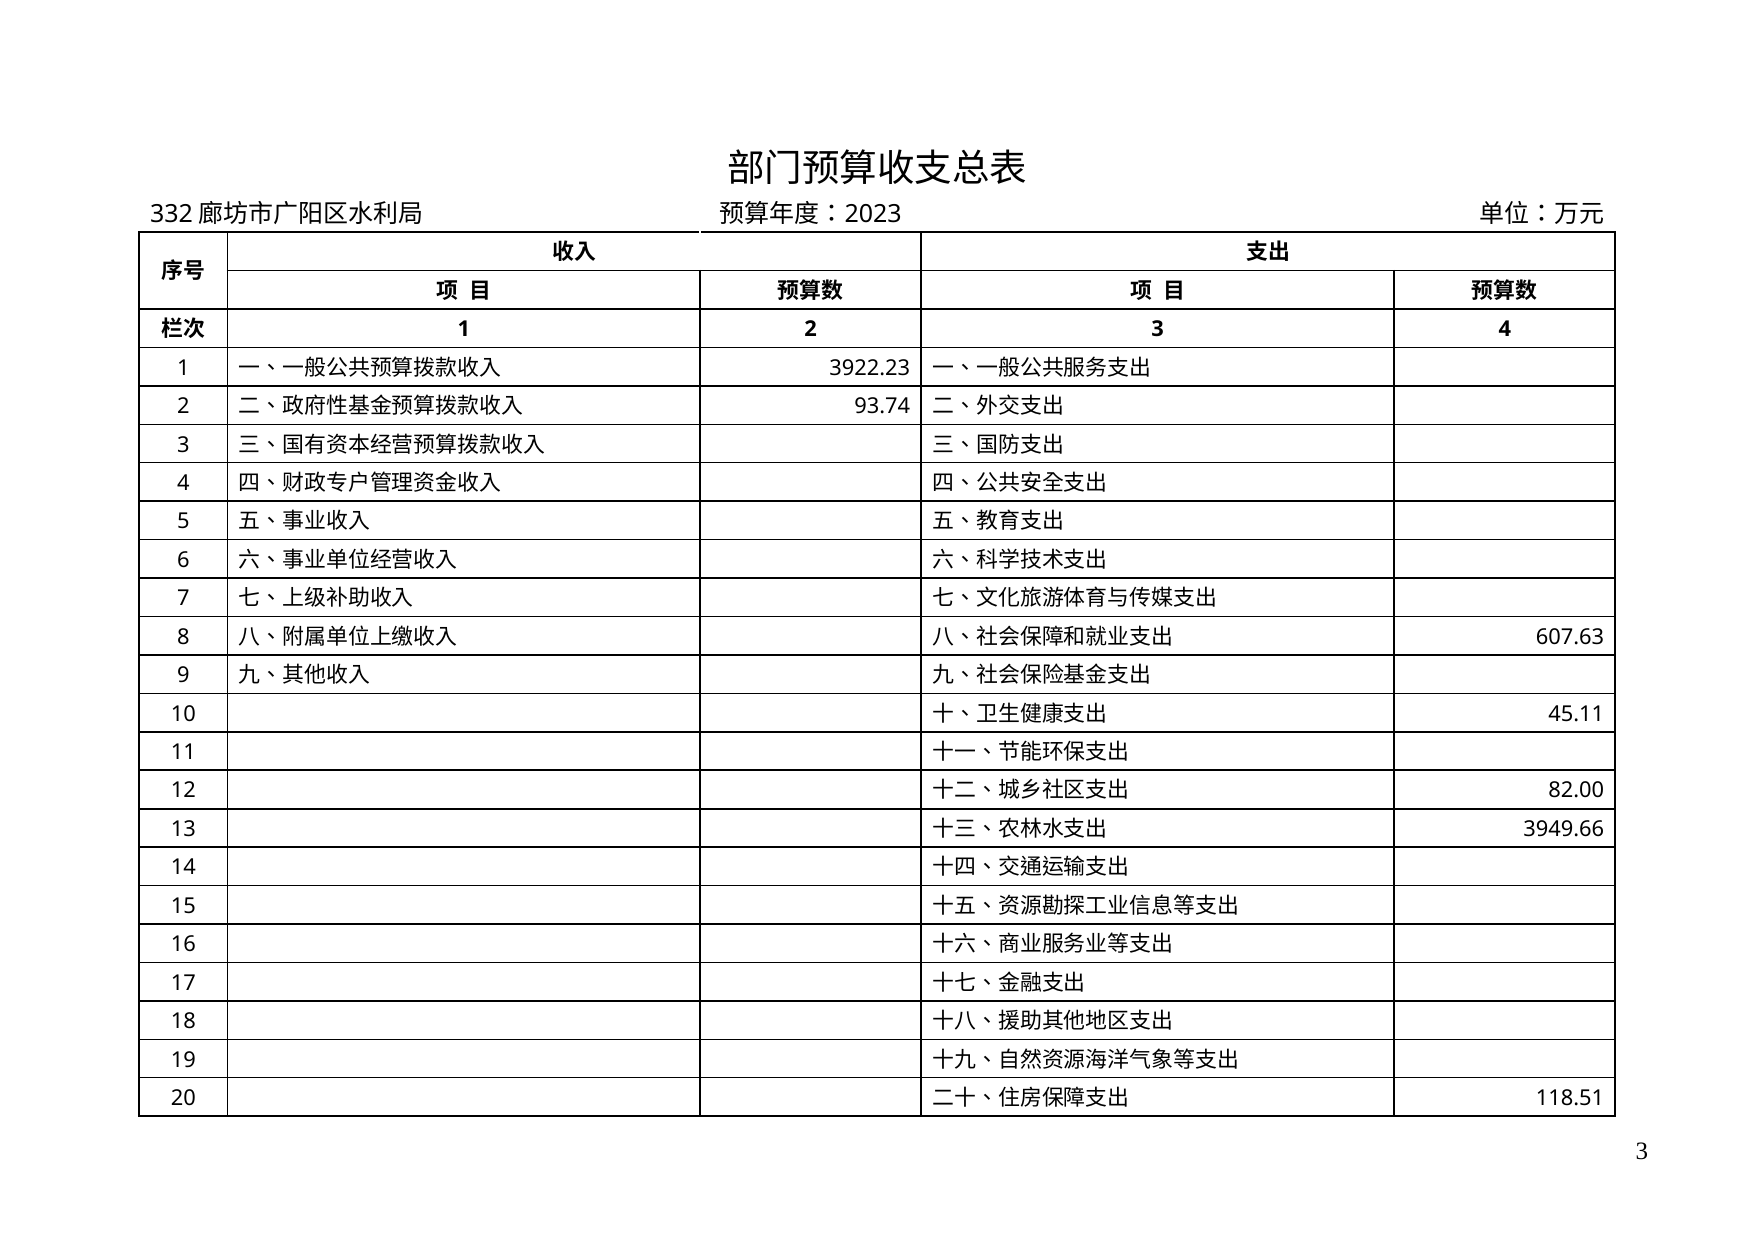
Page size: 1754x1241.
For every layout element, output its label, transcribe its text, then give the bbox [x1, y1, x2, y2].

table_cell 3949.66 [1395, 810, 1614, 846]
table_cell [701, 810, 920, 846]
table_cell 5 [140, 502, 227, 539]
table_cell [701, 694, 920, 731]
table_cell [228, 1078, 699, 1115]
table_header 单位：万元 [922, 195, 1614, 231]
table_cell 82.00 [1395, 771, 1614, 808]
table_cell 五、教育支出 [922, 502, 1393, 539]
table_cell [1395, 925, 1614, 962]
table_cell [701, 540, 920, 577]
table_cell [1395, 579, 1614, 616]
table_cell 2 [701, 310, 920, 347]
table_cell 五、事业收入 [228, 502, 699, 539]
table_cell [228, 733, 699, 769]
table_cell 十九、自然资源海洋气象等支出 [922, 1040, 1393, 1077]
table_cell 3 [922, 310, 1393, 347]
table_cell 12 [140, 771, 227, 808]
table_cell [701, 1040, 920, 1077]
table_cell [701, 848, 920, 885]
table_header 332廊坊市广阳区水利局 [140, 195, 699, 231]
table_cell [228, 963, 699, 1000]
table_cell [701, 502, 920, 539]
table_cell [701, 1002, 920, 1038]
table_cell [701, 771, 920, 808]
table_cell 19 [140, 1040, 227, 1077]
table_cell 七、文化旅游体育与传媒支出 [922, 579, 1393, 616]
table_cell [1395, 1040, 1614, 1077]
table_cell [701, 656, 920, 692]
table_cell 6 [140, 540, 227, 577]
table_cell 3922.23 [701, 348, 920, 385]
table_cell 16 [140, 925, 227, 962]
table_cell 十三、农林水支出 [922, 810, 1393, 846]
table_cell [228, 810, 699, 846]
table_cell [1395, 463, 1614, 500]
table_header 预算年度：2023 [701, 195, 920, 231]
table_cell 二十、住房保障支出 [922, 1078, 1393, 1115]
table_cell [701, 886, 920, 923]
table_cell 九、社会保险基金支出 [922, 656, 1393, 692]
table_cell 十七、金融支出 [922, 963, 1393, 1000]
table_cell 十一、节能环保支出 [922, 733, 1393, 769]
table_cell 10 [140, 694, 227, 731]
table_cell 7 [140, 579, 227, 616]
table_cell [701, 617, 920, 654]
table_cell 3 [140, 425, 227, 462]
table_cell [1395, 848, 1614, 885]
table_cell [228, 771, 699, 808]
table_cell 二、外交支出 [922, 387, 1393, 423]
table_cell 一、一般公共服务支出 [922, 348, 1393, 385]
table_cell 六、科学技术支出 [922, 540, 1393, 577]
table_cell 4 [140, 463, 227, 500]
table_cell 20 [140, 1078, 227, 1115]
table_cell 13 [140, 810, 227, 846]
table_cell 七、上级补助收入 [228, 579, 699, 616]
table_cell 十六、商业服务业等支出 [922, 925, 1393, 962]
table_cell [701, 1078, 920, 1115]
table_cell 118.51 [1395, 1078, 1614, 1115]
table_cell [228, 1040, 699, 1077]
table_cell [701, 579, 920, 616]
table_cell 十八、援助其他地区支出 [922, 1002, 1393, 1038]
table_cell [1395, 733, 1614, 769]
table_cell [701, 425, 920, 462]
table_cell 十五、资源勘探工业信息等支出 [922, 886, 1393, 923]
table_cell [1395, 387, 1614, 423]
table_cell 预算数 [701, 271, 920, 308]
table_cell 二、政府性基金预算拨款收入 [228, 387, 699, 423]
table_cell 15 [140, 886, 227, 923]
table_cell 14 [140, 848, 227, 885]
table_cell 收入 [228, 233, 920, 270]
table_cell 17 [140, 963, 227, 1000]
table_cell [1395, 963, 1614, 1000]
table_cell [1395, 502, 1614, 539]
table_cell 四、财政专户管理资金收入 [228, 463, 699, 500]
table_cell 序号 [140, 233, 227, 308]
table_cell [701, 963, 920, 1000]
text 部门预算收支总表 [106, 142, 1648, 193]
table_cell [1395, 425, 1614, 462]
table_cell 11 [140, 733, 227, 769]
table_cell 十、卫生健康支出 [922, 694, 1393, 731]
table_cell [1395, 348, 1614, 385]
table_cell [701, 463, 920, 500]
table_cell 9 [140, 656, 227, 692]
table_cell 项 目 [922, 271, 1393, 308]
table_cell 8 [140, 617, 227, 654]
table_cell 45.11 [1395, 694, 1614, 731]
table_cell [701, 925, 920, 962]
table_cell [1395, 656, 1614, 692]
table_cell [228, 1002, 699, 1038]
table_cell 八、附属单位上缴收入 [228, 617, 699, 654]
table_cell 支出 [922, 233, 1614, 270]
table_cell 八、社会保障和就业支出 [922, 617, 1393, 654]
table_cell 栏次 [140, 310, 227, 347]
table_cell 93.74 [701, 387, 920, 423]
table_cell [1395, 540, 1614, 577]
table_cell 九、其他收入 [228, 656, 699, 692]
table_cell [228, 694, 699, 731]
table_cell 预算数 [1395, 271, 1614, 308]
table_cell [228, 848, 699, 885]
table_cell [1395, 1002, 1614, 1038]
table_cell 18 [140, 1002, 227, 1038]
table_cell 十二、城乡社区支出 [922, 771, 1393, 808]
table_cell [228, 886, 699, 923]
table_cell [228, 925, 699, 962]
table_cell 4 [1395, 310, 1614, 347]
table_cell 一、一般公共预算拨款收入 [228, 348, 699, 385]
table_cell 六、事业单位经营收入 [228, 540, 699, 577]
table_cell 607.63 [1395, 617, 1614, 654]
table_cell 三、国有资本经营预算拨款收入 [228, 425, 699, 462]
table_cell 三、国防支出 [922, 425, 1393, 462]
table_cell 四、公共安全支出 [922, 463, 1393, 500]
table_cell 十四、交通运输支出 [922, 848, 1393, 885]
table_cell 项 目 [228, 271, 699, 308]
table_cell 1 [228, 310, 699, 347]
table_cell 1 [140, 348, 227, 385]
table_cell [1395, 886, 1614, 923]
table_cell [701, 733, 920, 769]
table_cell 2 [140, 387, 227, 423]
